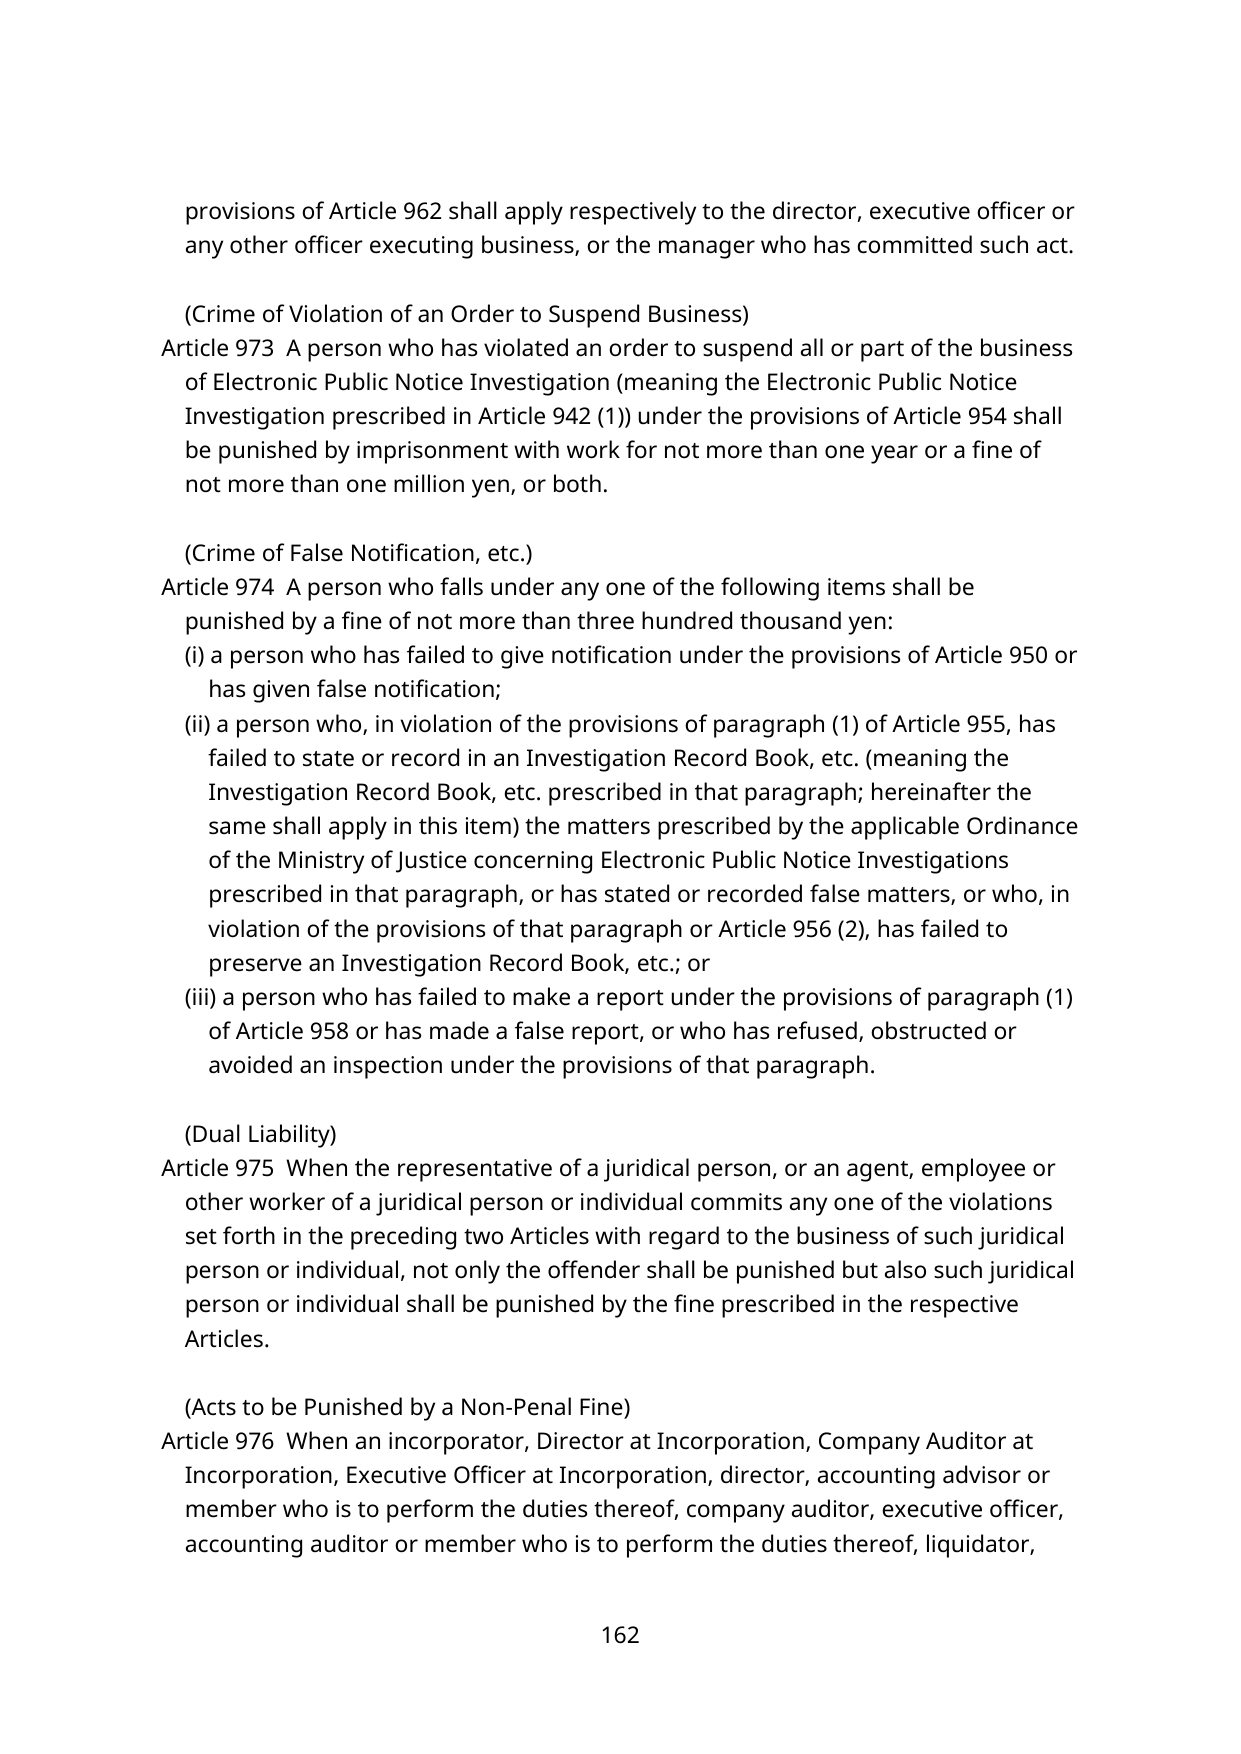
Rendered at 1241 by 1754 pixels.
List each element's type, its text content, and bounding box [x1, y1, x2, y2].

text (i) a person who has failed to give notification under the provisions of Article 950 or has given false notification; [184, 638, 1079, 706]
text Article 974 A person who falls under any one of the following items shall be punished by a fine of not more than three hundred thousand yen: [161, 569, 1079, 638]
text Article 975 When the representative of a juridical person, or an agent, employee or other worker of a juridical person or individual commits any one of the violations set forth in the preceding two Articles with regard to the business of such juridical person or individual, not only the offender shall be punished but also such juridical person or individual shall be punished by the fine prescribed in the respective Articles. [161, 1150, 1079, 1355]
text Article 973 A person who has violated an order to suspend all or part of the business of Electronic Public Notice Investigation (meaning the Electronic Public Notice Investigation prescribed in Article 942 (1)) under the provisions of Article 954 shall be punished by imprisonment with work for not more than one year or a fine of not more than one million yen, or both. [161, 330, 1079, 501]
text (ii) a person who, in violation of the provisions of paragraph (1) of Article 955, has failed to state or record in an Investigation Record Book, etc. (meaning the Investigation Record Book, etc. prescribed in that paragraph; hereinafter the same shall apply in this item) the matters prescribed by the applicable Ordinance of the Ministry of Justice concerning Electronic Public Notice Investigations prescribed in that paragraph, or has stated or recorded false matters, or who, in violation of the provisions of that paragraph or Article 956 (2), has failed to preserve an Investigation Record Book, etc.; or [184, 706, 1079, 979]
text (Crime of Violation of an Order to Suspend Business) [184, 296, 1079, 330]
text (Acts to be Punished by a Non-Penal Fine) [184, 1389, 1079, 1424]
text (Crime of False Notification, etc.) [184, 535, 1079, 569]
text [161, 1424, 1079, 1560]
text (iii) a person who has failed to make a report under the provisions of paragraph (1) of Article 958 or has made a false report, or who has refused, obstructed or avoided an inspection under the provisions of that paragraph. [184, 979, 1079, 1082]
text (Dual Liability) [184, 1116, 1079, 1150]
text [161, 194, 1079, 262]
